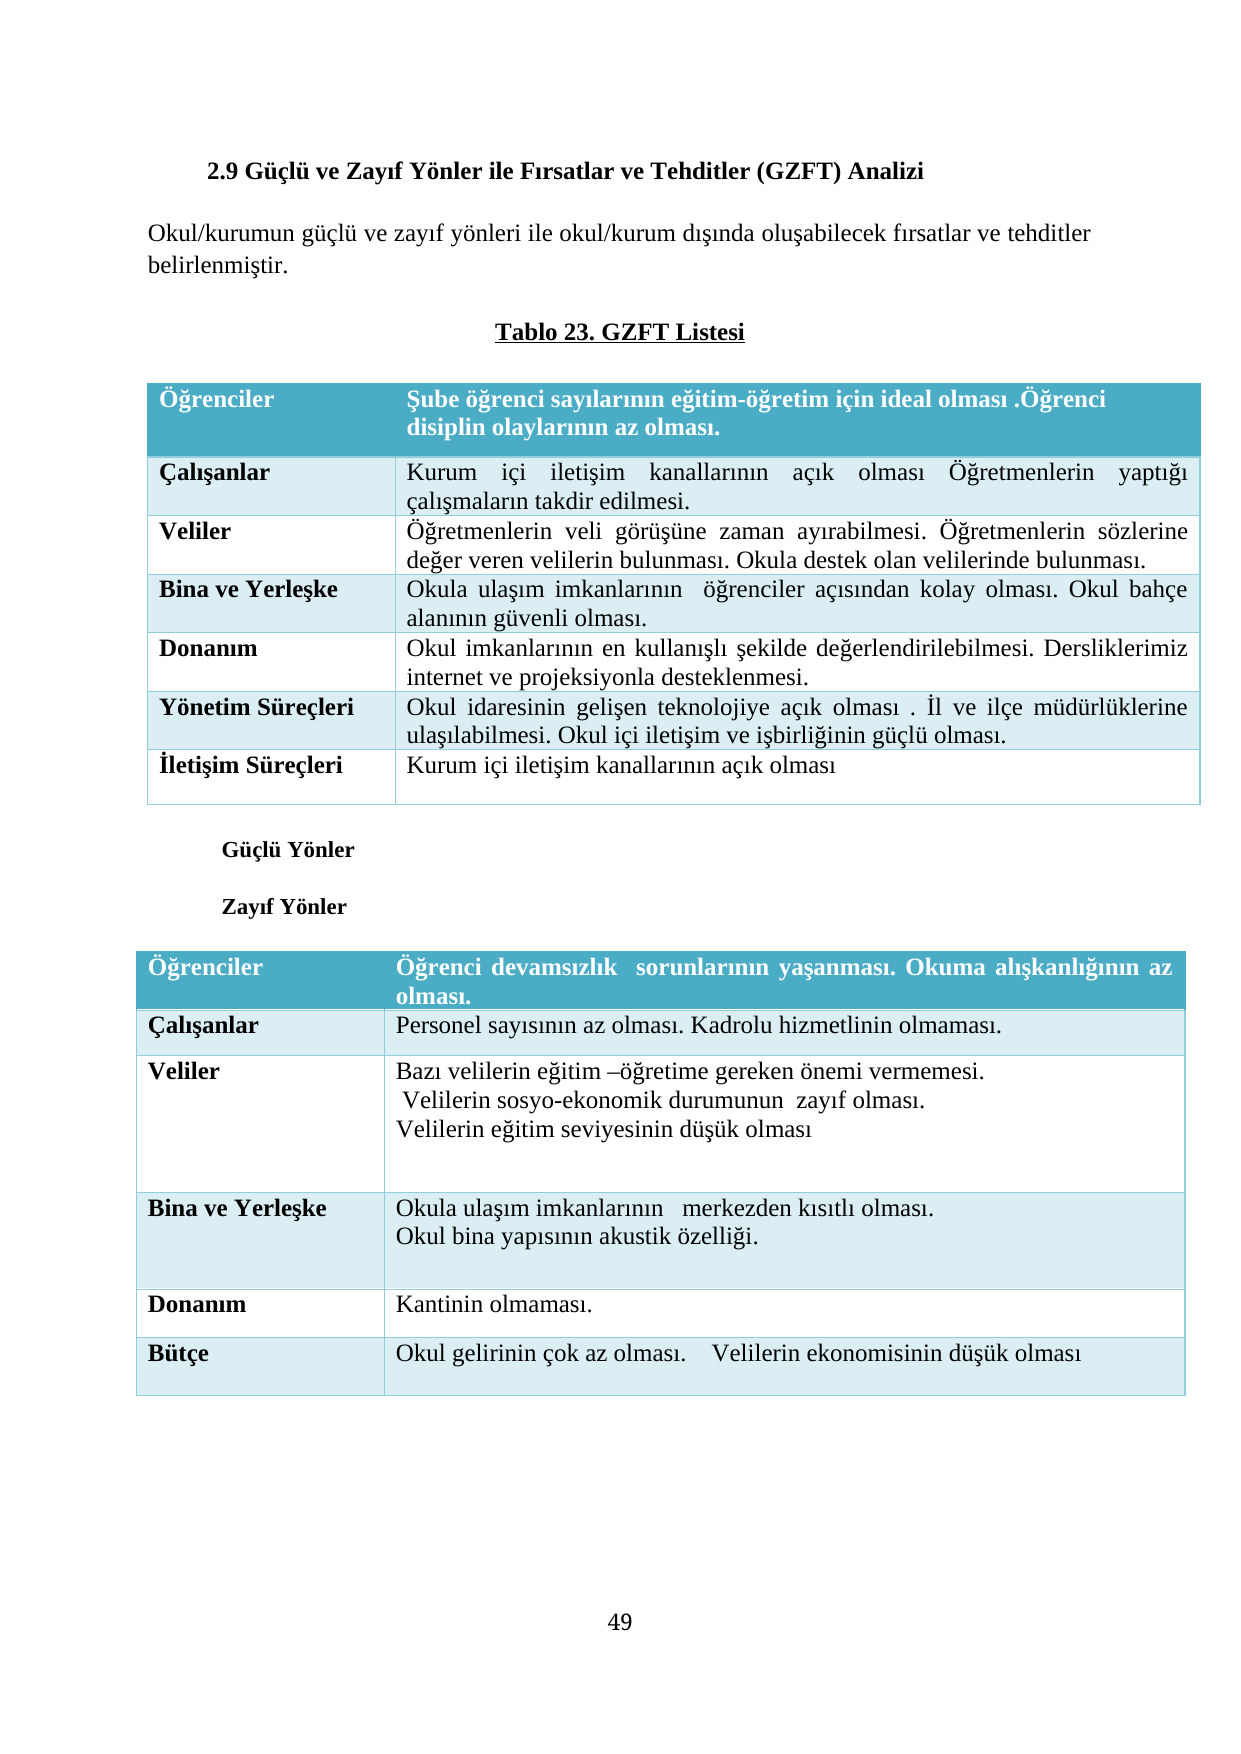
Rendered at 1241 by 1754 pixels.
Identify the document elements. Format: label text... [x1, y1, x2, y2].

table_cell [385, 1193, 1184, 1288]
table_cell Okul imkanlarının en kullanışlı şekilde değerlendirilebilmesi. Dersliklerimiz internet ve projeksiyonla desteklenmesi. [396, 633, 1199, 691]
table_header Öğrenci devamsızlık sorunlarının yaşanması. Okuma alışkanlığının az olması. [385, 952, 1184, 1009]
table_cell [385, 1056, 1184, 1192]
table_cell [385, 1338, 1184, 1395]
table_cell Personel sayısının az olması. Kadrolu hizmetlinin olmaması. [385, 1011, 1184, 1055]
table_header Öğrenciler [148, 384, 395, 456]
text Güçlü Yönler [148, 836, 1092, 862]
table_cell Kurum içi iletişim kanallarının açık olması Öğretmenlerin yaptığı çalışmaların takdir edilmesi. [396, 458, 1199, 515]
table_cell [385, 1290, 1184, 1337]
table_cell Çalışanlar [148, 458, 395, 515]
table_cell Donanım [148, 633, 395, 691]
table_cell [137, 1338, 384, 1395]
table_cell Okula ulaşım imkanlarının öğrenciler açısından kolay olması. Okul bahçe alanının güvenli olması. [396, 575, 1199, 632]
subtitle 2.9 Güçlü ve Zayıf Yönler ile Fırsatlar ve Tehditler (GZFT) Analizi [207, 156, 1092, 184]
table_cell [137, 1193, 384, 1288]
table_cell İletişim Süreçleri [148, 750, 395, 803]
table_cell Bina ve Yerleşke [148, 575, 395, 632]
table_cell Okul idaresinin gelişen teknolojiye açık olması . İl ve ilçe müdürlüklerine ulaşılabilmesi. Okul içi iletişim ve işbirliğinin güçlü olması. [396, 692, 1199, 749]
table_cell Öğretmenlerin veli görüşüne zaman ayırabilmesi. Öğretmenlerin sözlerine değer veren velilerin bulunması. Okula destek olan velilerinde bulunması. [396, 516, 1199, 573]
text Okul/kurumun güçlü ve zayıf yönleri ile okul/kurum dışında oluşabilecek fırsatlar ve tehditler belirlenmiştir. [148, 218, 1092, 279]
table_cell Veliler [137, 1056, 384, 1192]
table_header Şube öğrenci sayılarının eğitim-öğretim için ideal olması .Öğrenci disiplin olaylarının az olması. [396, 384, 1199, 456]
table_cell Çalışanlar [137, 1011, 384, 1055]
text Tablo 23. GZFT Listesi [148, 317, 1092, 345]
text Zayıf Yönler [148, 893, 1092, 920]
table_cell Yönetim Süreçleri [148, 692, 395, 749]
table_cell Veliler [148, 516, 395, 573]
table_header Öğrenciler [137, 952, 384, 1009]
table_cell Kurum içi iletişim kanallarının açık olması [396, 750, 1199, 803]
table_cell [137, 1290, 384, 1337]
